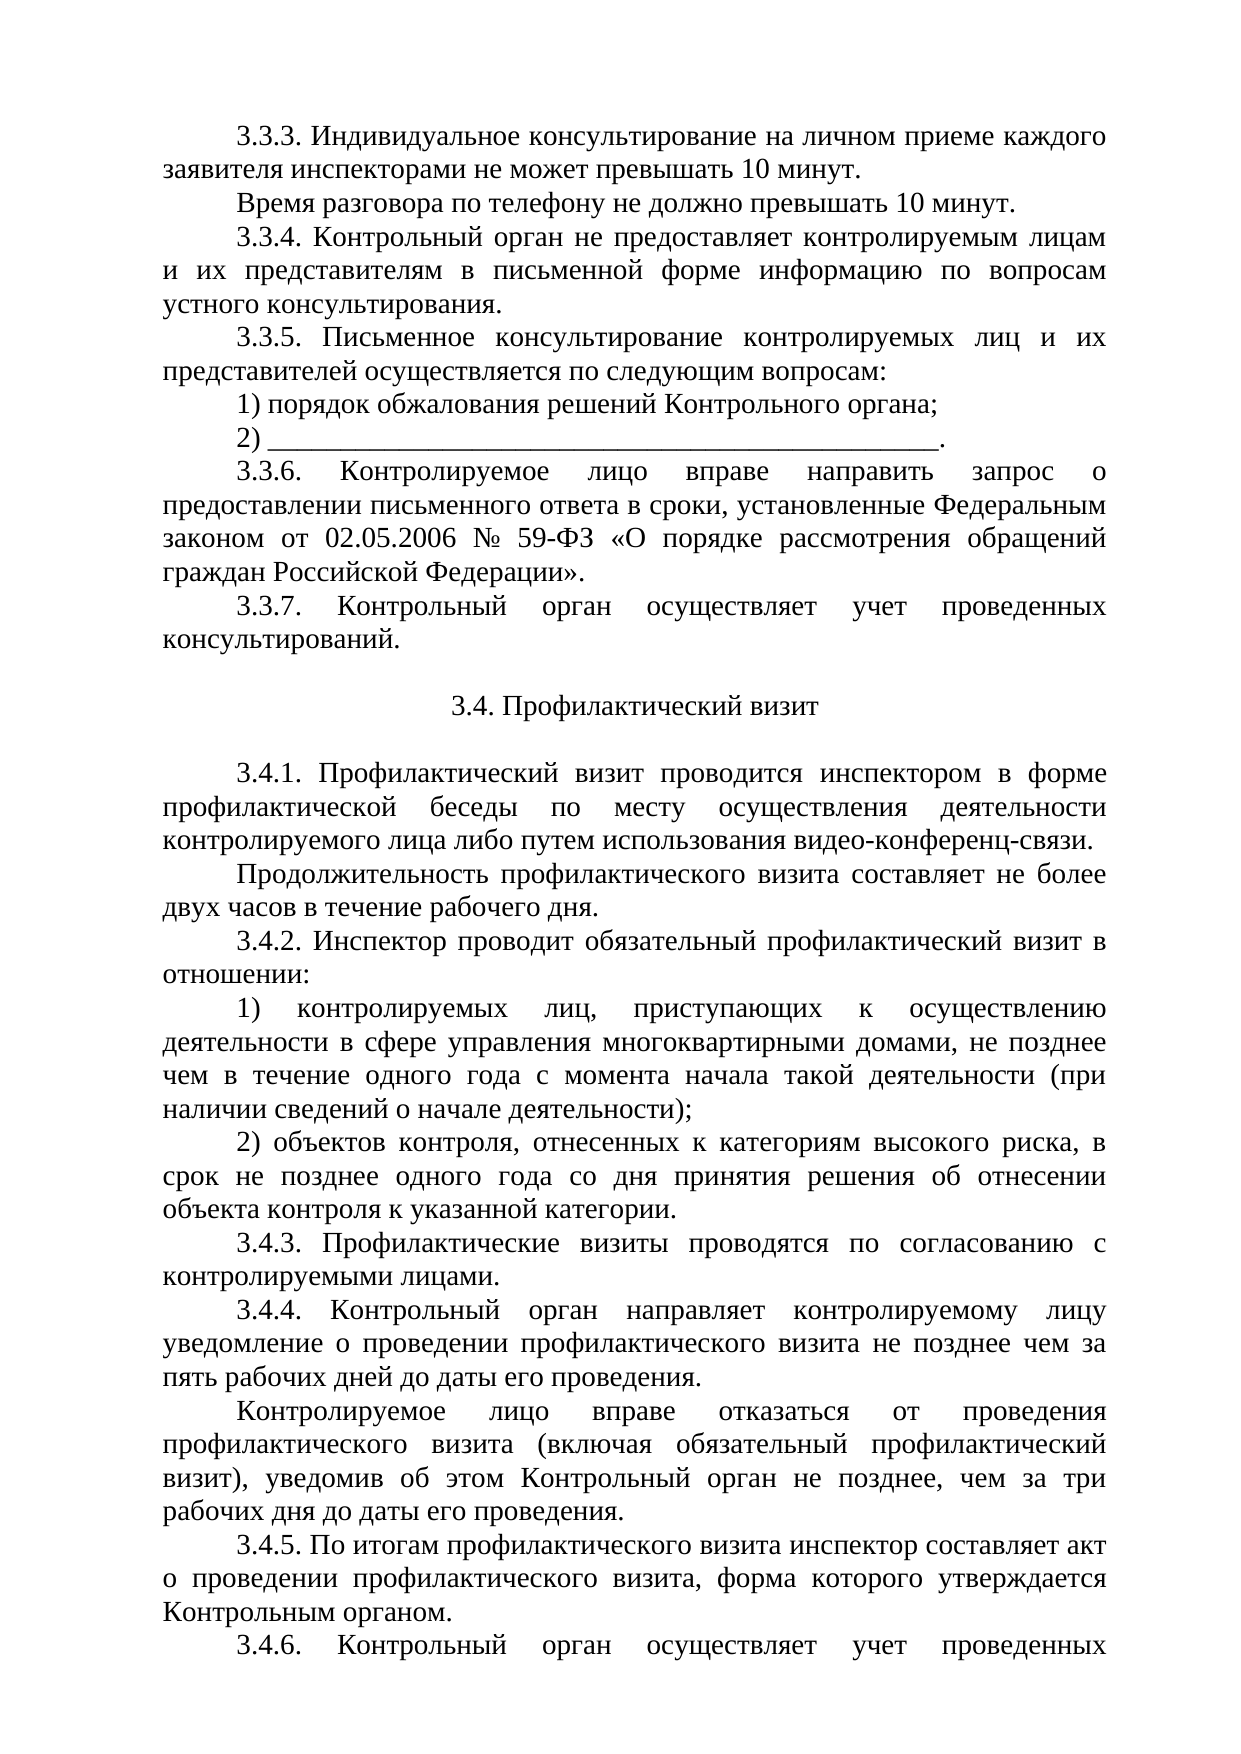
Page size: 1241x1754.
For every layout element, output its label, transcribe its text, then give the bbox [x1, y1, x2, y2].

text 3.3.4. Контрольный орган не предоставляет контролируемым лицам и их представителям в письменной форме информацию по вопросам устного консультирования. [162, 219, 1107, 319]
text Продолжительность профилактического визита составляет не более двух часов в течение рабочего дня. [162, 856, 1107, 923]
text 1) порядок обжалования решений Контрольного органа; [162, 386, 1107, 420]
text 3.3.3. Индивидуальное консультирование на личном приеме каждого заявителя инспекторами не может превышать 10 минут. [162, 118, 1107, 185]
text Время разговора по телефону не должно превышать 10 минут. [162, 185, 1107, 219]
text 2) ______________________________________________. [162, 420, 1107, 453]
text 3.3.5. Письменное консультирование контролируемых лиц и их представителей осуществляется по следующим вопросам: [162, 319, 1107, 386]
text 3.4.1. Профилактический визит проводится инспектором в форме профилактической беседы по месту осуществления деятельности контролируемого лица либо путем использования видео-конференц-связи. [162, 755, 1107, 856]
text Контролируемое лицо вправе отказаться от проведения профилактического визита (включая обязательный профилактический визит), уведомив об этом Контрольный орган не позднее, чем за три рабочих дня до даты его проведения. [162, 1393, 1107, 1527]
text 3.3.7. Контрольный орган осуществляет учет проведенных консультирований. [162, 588, 1107, 655]
text 3.3.6. Контролируемое лицо вправе направить запрос о предоставлении письменного ответа в сроки, установленные Федеральным законом от 02.05.2006 № 59-ФЗ «О порядке рассмотрения обращений граждан Российской Федерации». [162, 453, 1107, 588]
text 3.4.4. Контрольный орган направляет контролируемому лицу уведомление о проведении профилактического визита не позднее чем за пять рабочих дней до даты его проведения. [162, 1292, 1107, 1393]
text 3.4.5. По итогам профилактического визита инспектор составляет акт о проведении профилактического визита, форма которого утверждается Контрольным органом. [162, 1527, 1107, 1627]
text 3.4.3. Профилактические визиты проводятся по согласованию с контролируемыми лицами. [162, 1225, 1107, 1292]
text 1) контролируемых лиц, приступающих к осуществлению деятельности в сфере управления многоквартирными домами, не позднее чем в течение одного года с момента начала такой деятельности (при наличии сведений о начале деятельности); [162, 990, 1107, 1124]
text 2) объектов контроля, отнесенных к категориям высокого риска, в срок не позднее одного года со дня принятия решения об отнесении объекта контроля к указанной категории. [162, 1124, 1107, 1225]
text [162, 1627, 1107, 1661]
text 3.4.2. Инспектор проводит обязательный профилактический визит в отношении: [162, 923, 1107, 990]
text 3.4. Профилактический визит [162, 688, 1107, 722]
